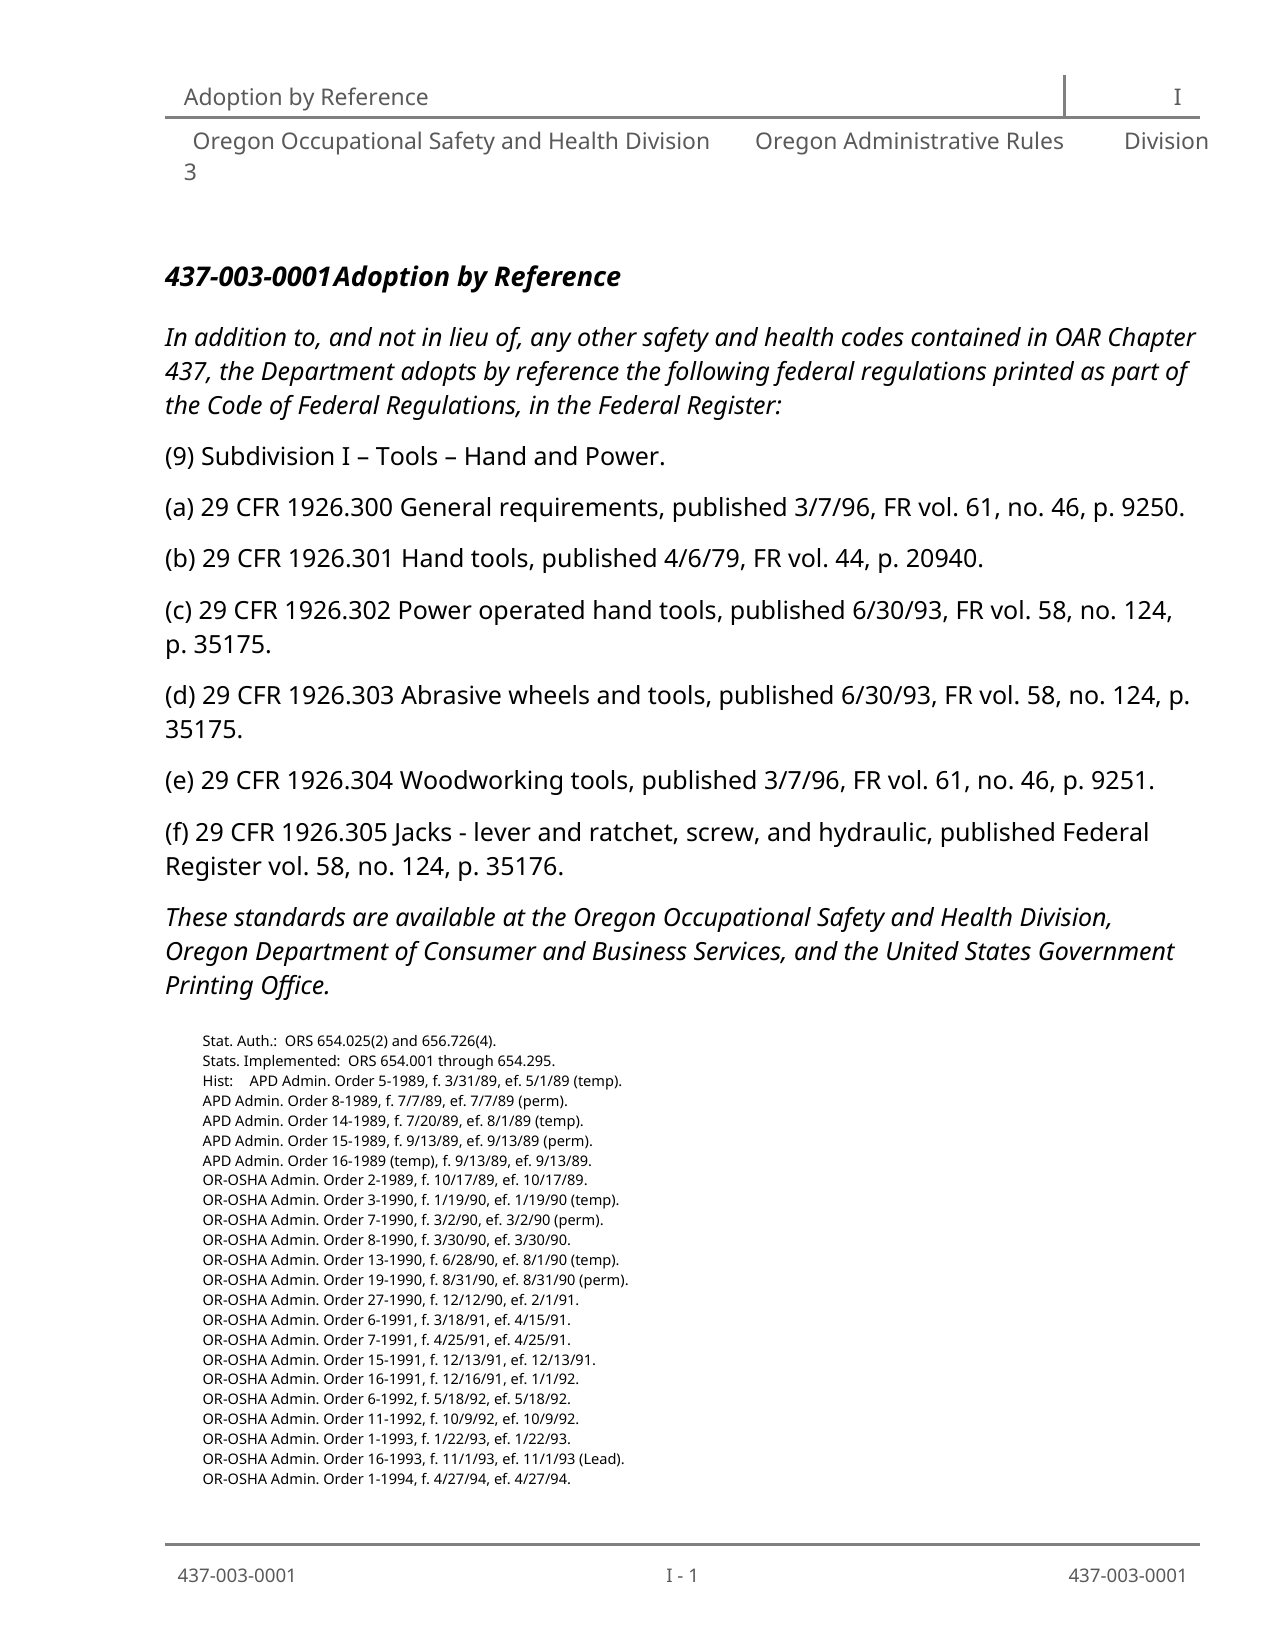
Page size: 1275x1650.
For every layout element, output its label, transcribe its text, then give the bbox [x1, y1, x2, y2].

text OR-OSHA Admin. Order 1-1994, f. 4/27/94, ef. 4/27/94. [202, 1469, 1200, 1488]
text OR-OSHA Admin. Order 8-1990, f. 3/30/90, ef. 3/30/90. [202, 1230, 1200, 1250]
text OR-OSHA Admin. Order 7-1991, f. 4/25/91, ef. 4/25/91. [202, 1329, 1200, 1349]
text (a) 29 CFR 1926.300 General requirements, published 3/7/96, FR vol. 61, no. 46, p. 9250. [165, 490, 1200, 524]
text OR-OSHA Admin. Order 27-1990, f. 12/12/90, ef. 2/1/91. [202, 1289, 1200, 1309]
text OR-OSHA Admin. Order 15-1991, f. 12/13/91, ef. 12/13/91. [202, 1349, 1200, 1369]
text Stat. Auth.: ORS 654.025(2) and 656.726(4). [202, 1031, 1200, 1051]
text APD Admin. Order 15-1989, f. 9/13/89, ef. 9/13/89 (perm). [202, 1130, 1200, 1150]
text Hist: APD Admin. Order 5-1989, f. 3/31/89, ef. 5/1/89 (temp). [202, 1071, 1200, 1091]
text Stats. Implemented: ORS 654.001 through 654.295. [202, 1051, 1200, 1071]
text These standards are available at the Oregon Occupational Safety and Health Division, Oregon Department of Consumer and Business Services, and the United States Government Printing Office. [165, 899, 1200, 1002]
text OR-OSHA Admin. Order 6-1992, f. 5/18/92, ef. 5/18/92. [202, 1389, 1200, 1409]
text OR-OSHA Admin. Order 3-1990, f. 1/19/90, ef. 1/19/90 (temp). [202, 1190, 1200, 1210]
text (d) 29 CFR 1926.303 Abrasive wheels and tools, published 6/30/93, FR vol. 58, no. 124, p. 35175. [165, 678, 1200, 746]
text OR-OSHA Admin. Order 19-1990, f. 8/31/90, ef. 8/31/90 (perm). [202, 1270, 1200, 1289]
text OR-OSHA Admin. Order 11-1992, f. 10/9/92, ef. 10/9/92. [202, 1409, 1200, 1429]
text (9) Subdivision I – Tools – Hand and Power. [165, 439, 1200, 473]
text OR-OSHA Admin. Order 7-1990, f. 3/2/90, ef. 3/2/90 (perm). [202, 1210, 1200, 1230]
text OR-OSHA Admin. Order 16-1991, f. 12/16/91, ef. 1/1/92. [202, 1369, 1200, 1389]
text (c) 29 CFR 1926.302 Power operated hand tools, published 6/30/93, FR vol. 58, no. 124, p. 35175. [165, 592, 1200, 661]
text (f) 29 CFR 1926.305 Jacks - lever and ratchet, screw, and hydraulic, published Federal Register vol. 58, no. 124, p. 35176. [165, 814, 1200, 882]
text APD Admin. Order 8-1989, f. 7/7/89, ef. 7/7/89 (perm). [202, 1091, 1200, 1111]
text APD Admin. Order 14-1989, f. 7/20/89, ef. 8/1/89 (temp). [202, 1111, 1200, 1130]
text APD Admin. Order 16-1989 (temp), f. 9/13/89, ef. 9/13/89. [202, 1150, 1200, 1170]
text OR-OSHA Admin. Order 16-1993, f. 11/1/93, ef. 11/1/93 (Lead). [202, 1449, 1200, 1469]
text (b) 29 CFR 1926.301 Hand tools, published 4/6/79, FR vol. 44, p. 20940. [165, 541, 1200, 575]
text In addition to, and not in lieu of, any other safety and health codes contained in OAR Chapter 437, the Department adopts by reference the following federal regulations printed as part of the Code of Federal Regulations, in the Federal Register: [165, 319, 1200, 421]
text OR-OSHA Admin. Order 2-1989, f. 10/17/89, ef. 10/17/89. [202, 1170, 1200, 1190]
text OR-OSHA Admin. Order 6-1991, f. 3/18/91, ef. 4/15/91. [202, 1309, 1200, 1329]
text (e) 29 CFR 1926.304 Woodworking tools, published 3/7/96, FR vol. 61, no. 46, p. 9251. [165, 763, 1200, 797]
text OR-OSHA Admin. Order 1-1993, f. 1/22/93, ef. 1/22/93. [202, 1429, 1200, 1449]
text OR-OSHA Admin. Order 13-1990, f. 6/28/90, ef. 8/1/90 (temp). [202, 1250, 1200, 1270]
subtitle 437-003-0001 Adoption by Reference [165, 135, 1200, 294]
